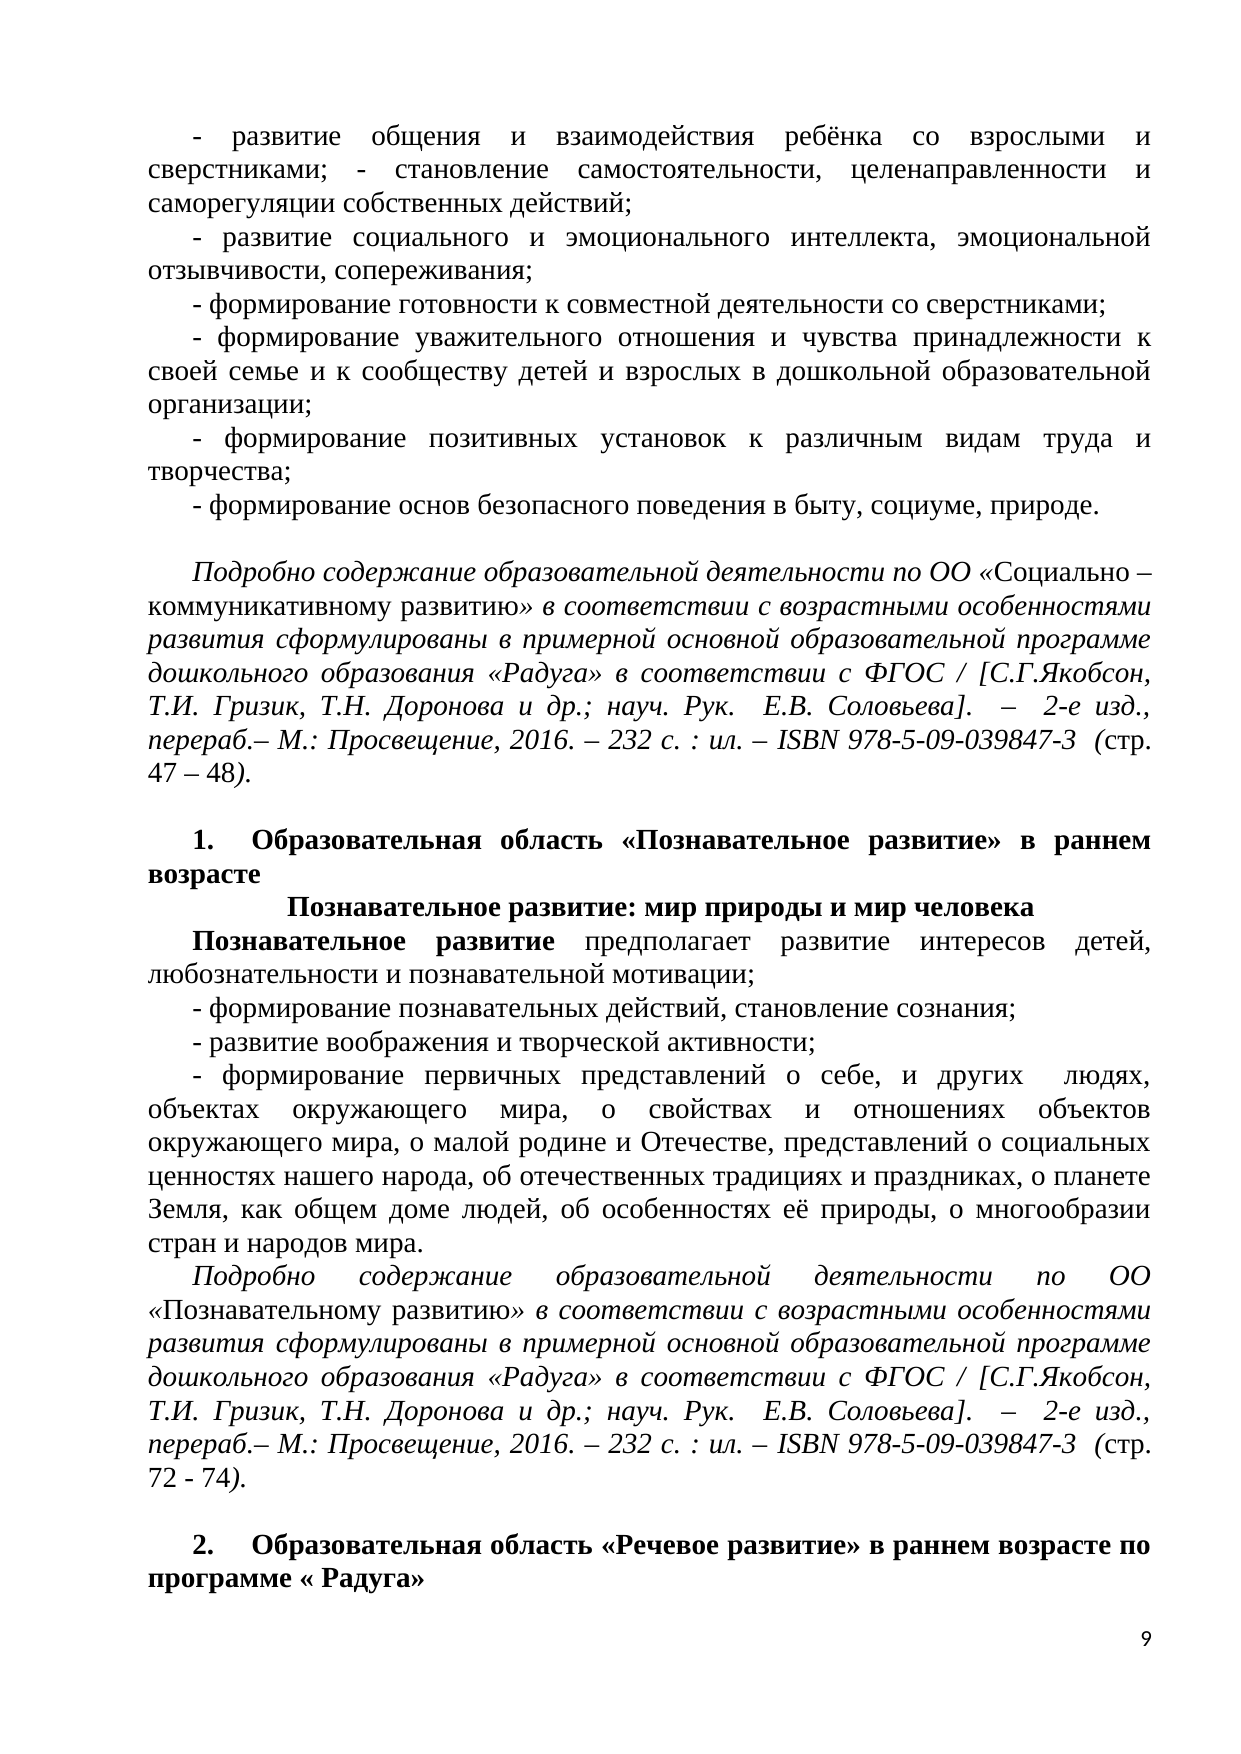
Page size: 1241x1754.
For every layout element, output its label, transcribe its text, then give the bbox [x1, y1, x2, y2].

text Подробно содержание образовательной деятельности по ОО «Социально – коммуникативному развитию» в соответствии с возрастными особенностями развития сформулированы в примерной основной образовательной программе дошкольного образования «Радуга» в соответствии с ФГОС / [С.Г.Якобсон, Т.И. Гризик, Т.Н. Доронова и др.; науч. Рук. Е.В. Соловьева]. – 2-е изд., перераб.– М.: Просвещение, 2016. – 232 с. : ил. – ISBN 978-5-09-039847-3 (стр. 47 – 48). [148, 554, 1152, 789]
text - формирование основ безопасного поведения в быту, социуме, природе. [148, 487, 1152, 521]
text - развитие общения и взаимодействия ребёнка со взрослыми и сверстниками; - становление самостоятельности, целенаправленности и саморегуляции собственных действий; [148, 118, 1152, 219]
text - формирование уважительного отношения и чувства принадлежности к своей семье и к сообществу детей и взрослых в дошкольной образовательной организации; [148, 319, 1152, 420]
text Подробно содержание образовательной деятельности по ОО «Познавательному развитию» в соответствии с возрастными особенностями развития сформулированы в примерной основной образовательной программе дошкольного образования «Радуга» в соответствии с ФГОС / [С.Г.Якобсон, Т.И. Гризик, Т.Н. Доронова и др.; науч. Рук. Е.В. Соловьева]. – 2-е изд., перераб.– М.: Просвещение, 2016. – 232 с. : ил. – ISBN 978-5-09-039847-3 (стр. 72 - 74). [148, 1258, 1152, 1493]
text - формирование познавательных действий, становление сознания; [148, 990, 1152, 1024]
text - развитие социального и эмоционального интеллекта, эмоциональной отзывчивости, сопереживания; [148, 219, 1152, 286]
list Образовательная область «Речевое развитие» в раннем возрасте по программе « Радуга» [148, 1527, 1152, 1594]
text - формирование позитивных установок к различным видам труда и творчества; [148, 420, 1152, 487]
text - развитие воображения и творческой активности; [148, 1024, 1152, 1057]
text Познавательное развитие: мир природы и мир человека [148, 889, 1152, 923]
list Образовательная область «Познавательное развитие» в раннем возрасте [148, 822, 1152, 889]
text Познавательное развитие предполагает развитие интересов детей, любознательности и познавательной мотивации; [148, 923, 1152, 990]
text - формирование первичных представлений о себе, и других людях, объектах окружающего мира, о свойствах и отношениях объектов окружающего мира, о малой родине и Отечестве, представлений о социальных ценностях нашего народа, об отечественных традициях и праздниках, о планете Земля, как общем доме людей, об особенностях её природы, о многообразии стран и народов мира. [148, 1057, 1152, 1258]
text - формирование готовности к совместной деятельности со сверстниками; [148, 286, 1152, 319]
